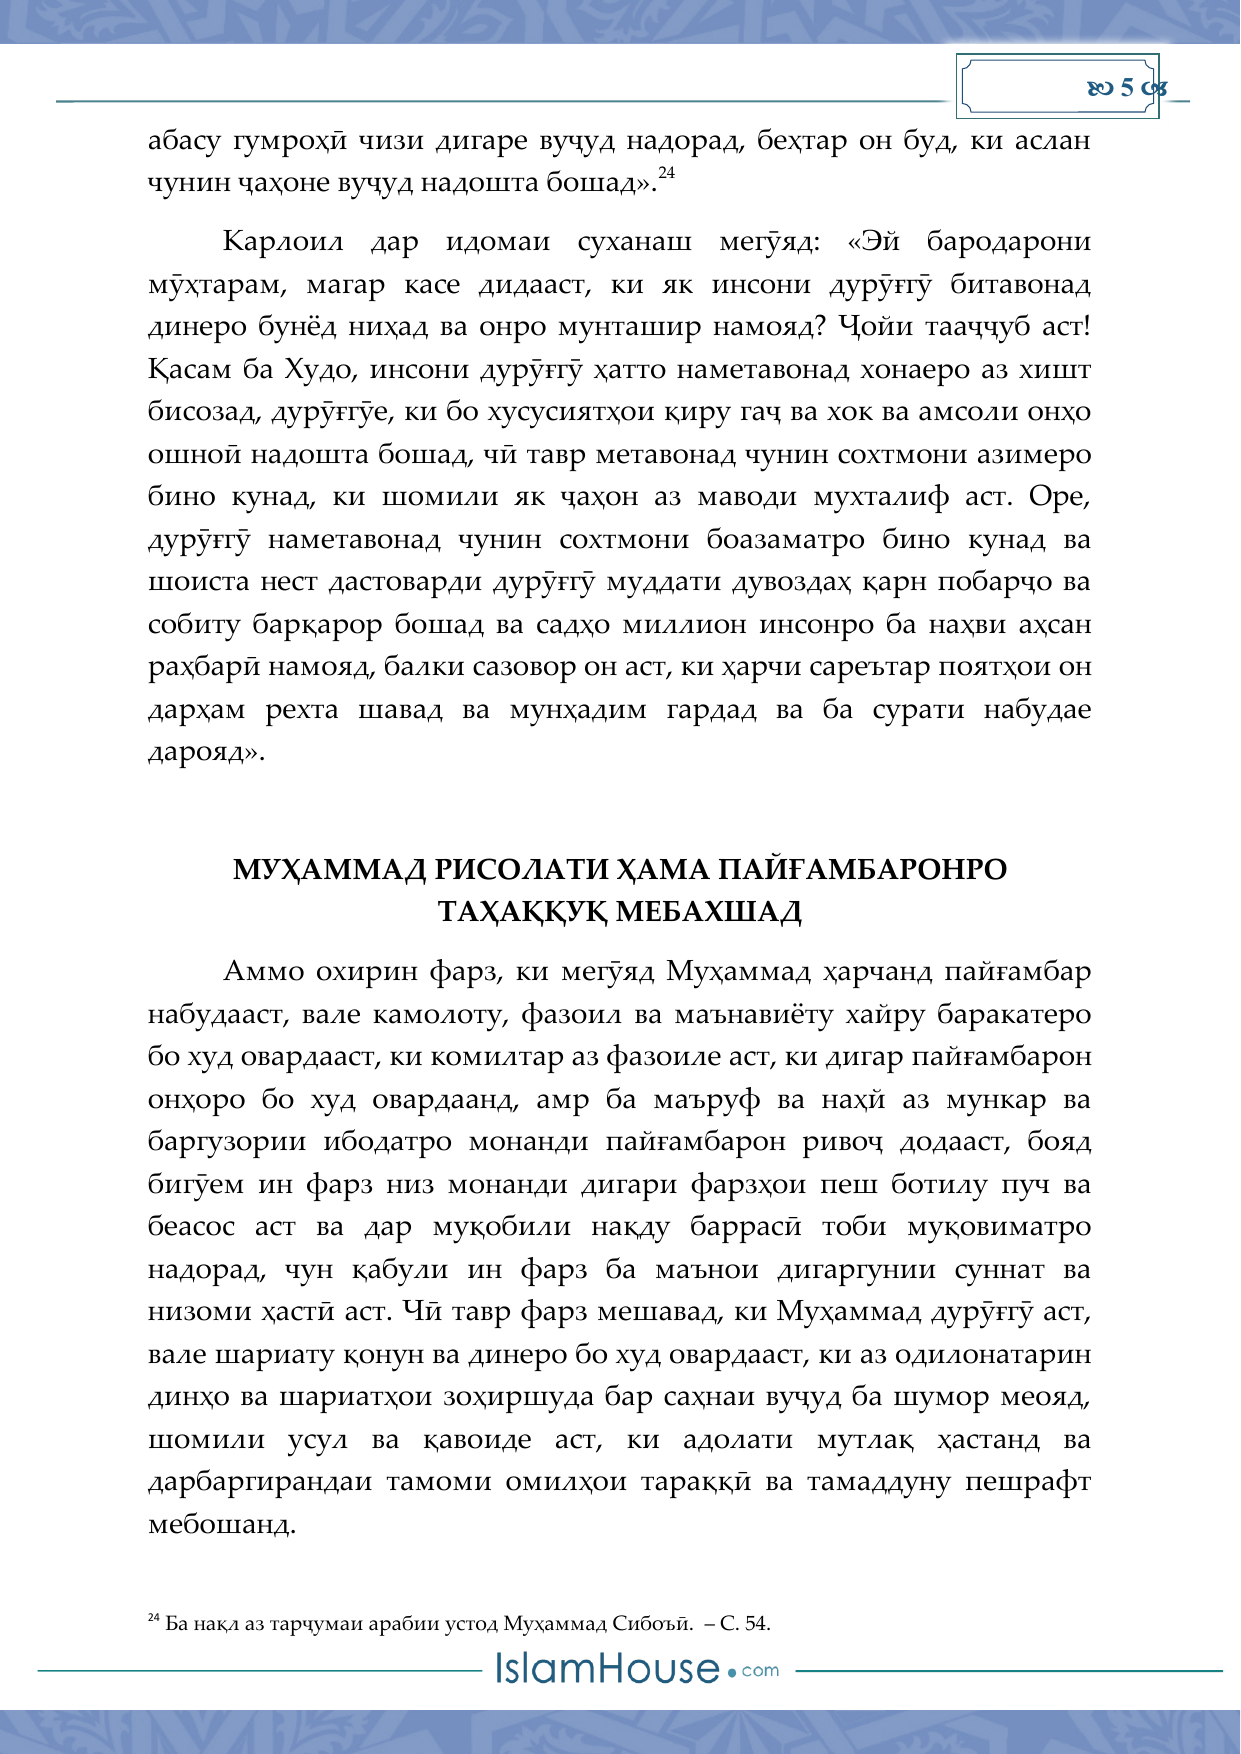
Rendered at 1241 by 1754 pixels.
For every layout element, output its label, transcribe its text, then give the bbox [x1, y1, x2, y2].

text Карлоил дар идомаи суханаш мегӯяд: «Эй бародарони мӯҳтарам, магар касе дидааст, ки як инсони дурӯғгӯ битавонад динеро бунёд ниҳад ва онро мунташир намояд? Ҷойи тааҷҷуб аст! Қасам ба Худо, инсони дурӯғгӯ ҳатто наметавонад хонаеро аз хишт бисозад, дурӯғгӯе, ки бо хусусиятҳои қиру гаҷ ва хок ва амсоли онҳо ошноӣ надошта бошад, чӣ тавр метавонад чунин сохтмони азимеро бино кунад, ки шомили як ҷаҳон аз маводи мухталиф аст. Оре, дурӯғгӯ наметавонад чунин сохтмони боазаматро бино кунад ва шоиста нест дастоварди дурӯғгӯ муддати дувоздаҳ қарн побарҷо ва собиту барқарор бошад ва садҳо миллион инсонро ба наҳви аҳсан раҳбарӣ намояд, балки сазовор он аст, ки ҳарчи сареътар поятҳои он дарҳам рехта шавад ва мунҳадим гардад ва ба сурати набудае дарояд». [148, 220, 1092, 769]
picture [487, 1646, 1224, 1691]
text Аммо охирин фарз, ки мегӯяд Муҳаммад ҳарчанд пайғамбар набудааст, вале камолоту, фазоил ва маънавиёту хайру баракатеро бо худ овардааст, ки комилтар аз фазоиле аст, ки дигар пайғамбарон онҳоро бо худ овардаанд, амр ба маъруф ва наҳй аз мункар ва баргузории ибодатро монанди пайғамбарон ривоҷ додааст, бояд бигӯем ин фарз низ монанди дигари фарзҳои пеш ботилу пуч ва беасос аст ва дар муқобили нақду баррасӣ тоби муқовиматро надорад, чун қабули ин фарз ба маънои дигаргунии суннат ва низоми ҳастӣ аст. Чӣ тавр фарз мешавад, ки Муҳаммад дурӯғгӯ аст, вале шариату қонун ва динеро бо худ овардааст, ки аз одилонатарин динҳо ва шариатҳои зоҳиршуда бар саҳнаи вуҷуд ба шумор меояд, шомили усул ва қавоиде аст, ки адолати мутлақ ҳастанд ва дарбаргирандаи тамоми омилҳои тараққӣ ва тамаддуну пешрафт мебошанд. [148, 950, 1092, 1542]
picture [28, 1645, 483, 1691]
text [148, 118, 1092, 200]
text МУҲАММАД РИСОЛАТИ ҲАМА ПАЙҒАМБАРОНРО ТАҲАҚҚУҚ МЕБАХШАД [148, 848, 1092, 930]
